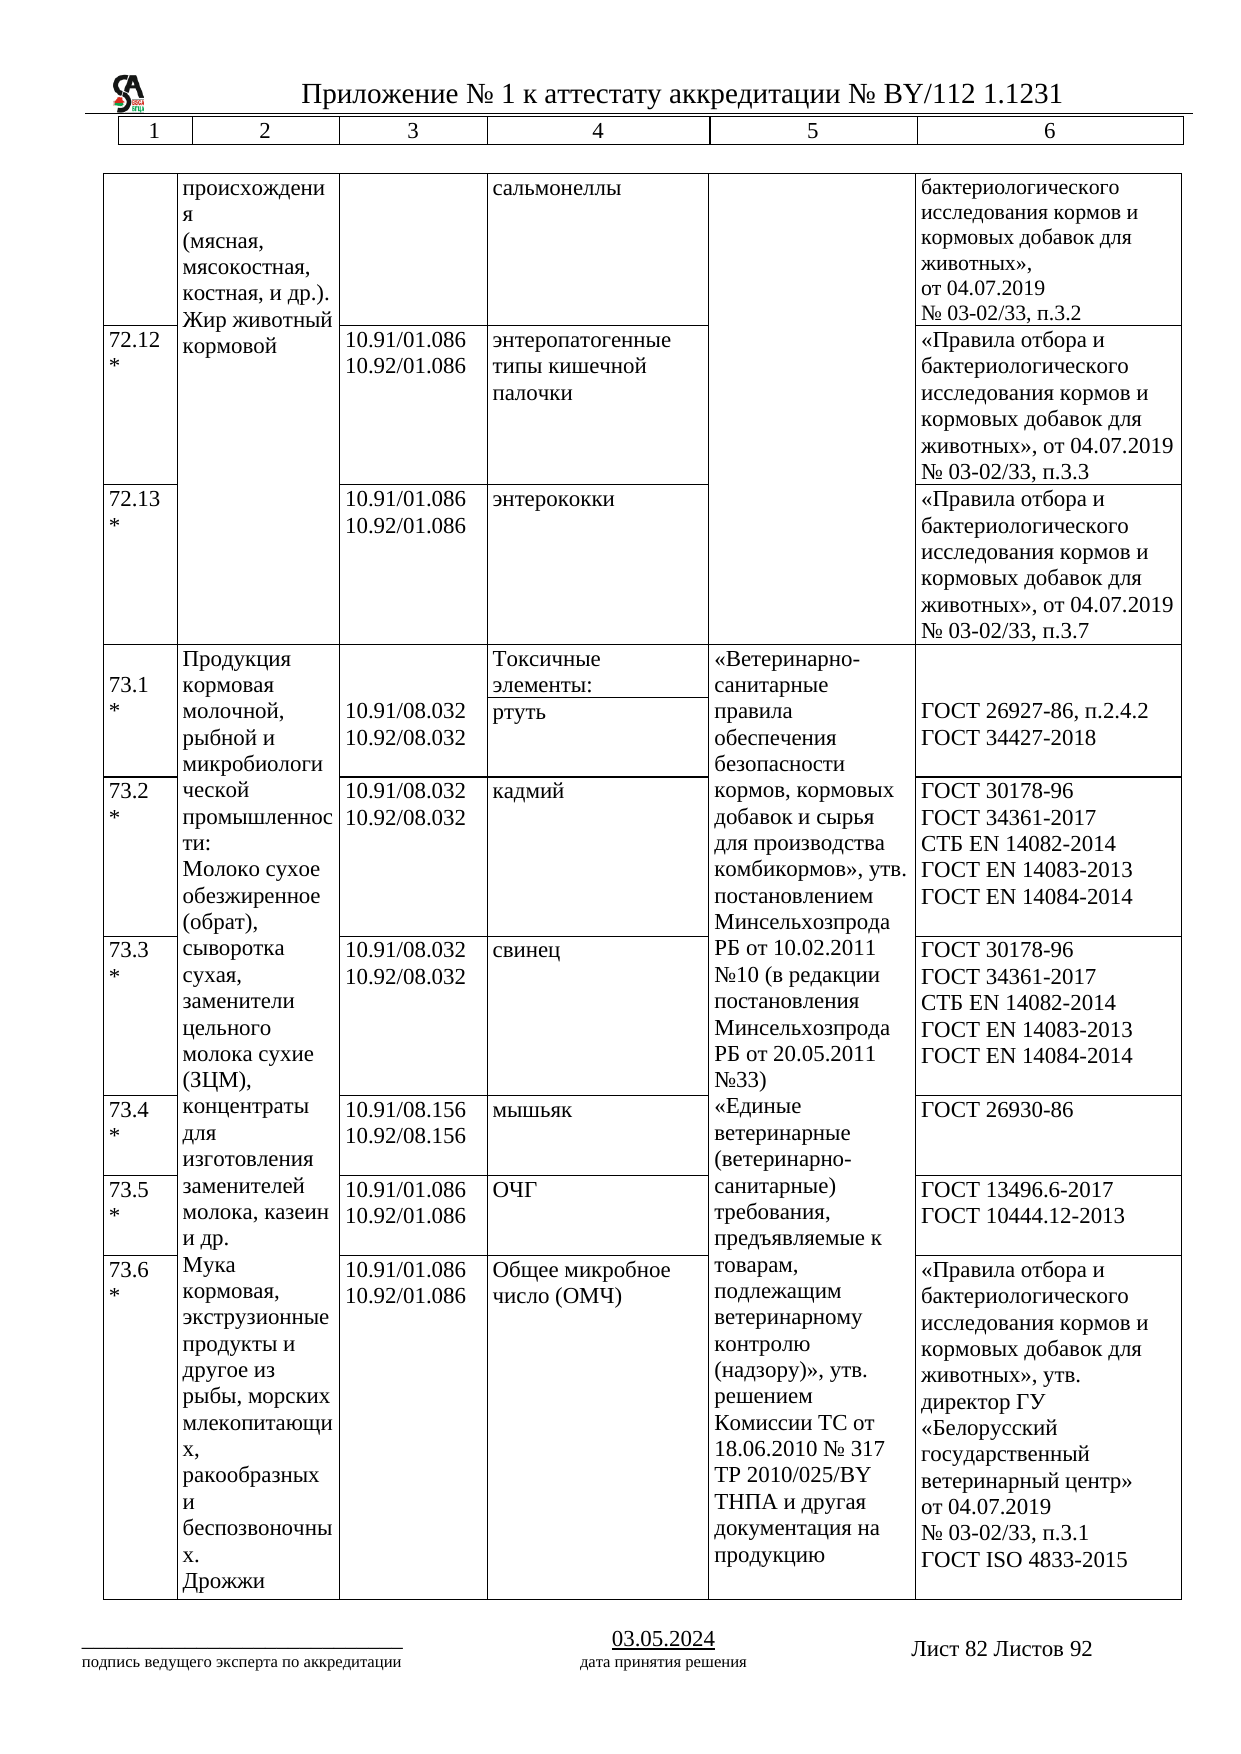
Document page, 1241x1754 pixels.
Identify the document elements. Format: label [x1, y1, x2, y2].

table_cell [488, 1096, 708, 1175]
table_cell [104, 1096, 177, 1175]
picture [112, 73, 144, 113]
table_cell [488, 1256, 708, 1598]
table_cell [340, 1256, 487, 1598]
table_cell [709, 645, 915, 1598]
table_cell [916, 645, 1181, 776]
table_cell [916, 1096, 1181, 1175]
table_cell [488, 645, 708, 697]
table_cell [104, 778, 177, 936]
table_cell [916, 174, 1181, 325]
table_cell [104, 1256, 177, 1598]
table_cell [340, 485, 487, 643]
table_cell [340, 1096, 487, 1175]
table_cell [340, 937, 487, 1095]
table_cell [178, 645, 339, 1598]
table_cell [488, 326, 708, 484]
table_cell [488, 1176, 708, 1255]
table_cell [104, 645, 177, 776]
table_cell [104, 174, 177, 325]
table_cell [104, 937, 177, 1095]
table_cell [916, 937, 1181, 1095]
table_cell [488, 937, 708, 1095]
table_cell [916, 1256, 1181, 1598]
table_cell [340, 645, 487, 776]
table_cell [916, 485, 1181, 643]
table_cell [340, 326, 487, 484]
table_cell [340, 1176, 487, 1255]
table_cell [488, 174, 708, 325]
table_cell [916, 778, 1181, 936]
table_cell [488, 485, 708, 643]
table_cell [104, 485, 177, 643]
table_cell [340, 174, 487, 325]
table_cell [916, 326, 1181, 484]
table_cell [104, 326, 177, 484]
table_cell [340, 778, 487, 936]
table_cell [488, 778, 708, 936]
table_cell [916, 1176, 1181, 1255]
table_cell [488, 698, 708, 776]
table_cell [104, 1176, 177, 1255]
